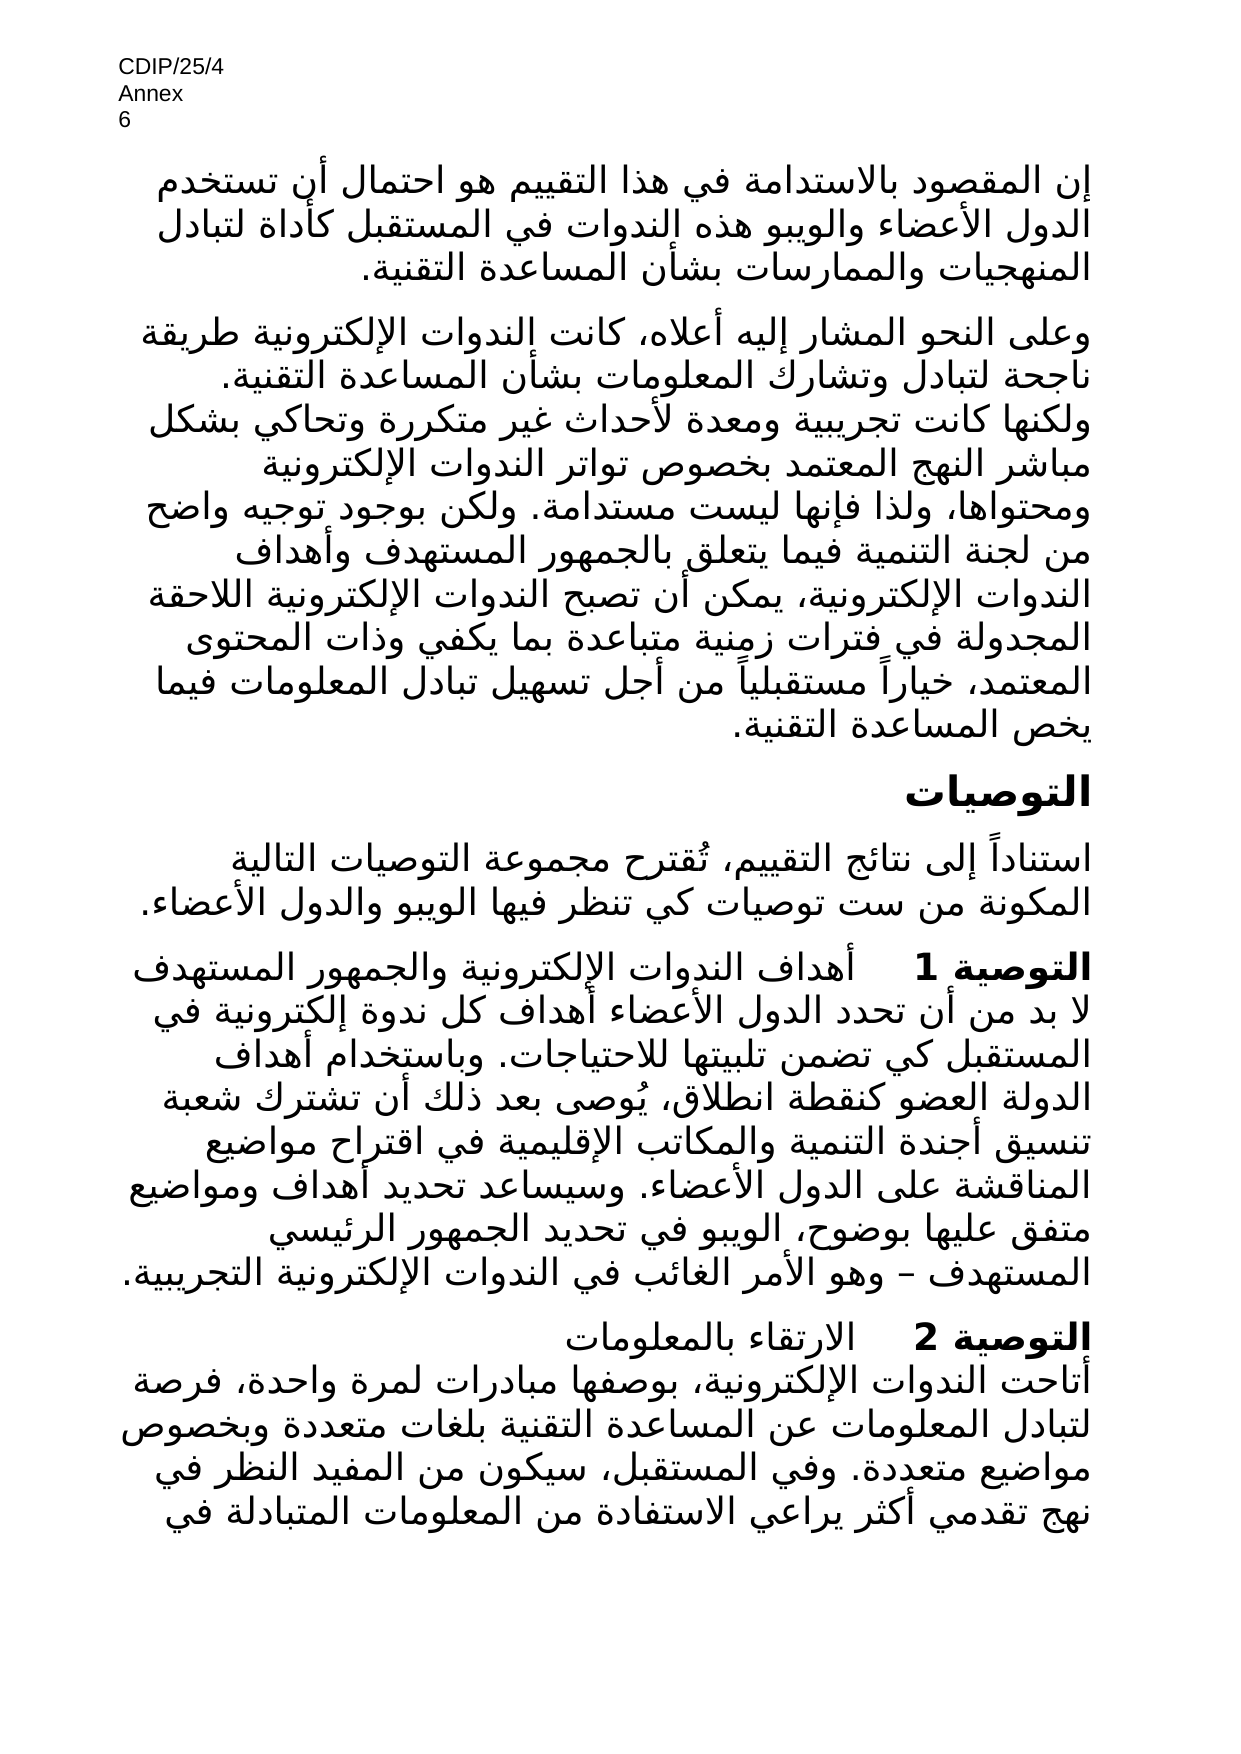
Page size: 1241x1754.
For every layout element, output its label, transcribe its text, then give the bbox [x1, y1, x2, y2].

subtitle التوصية 2 الارتقاء بالمعلومات [118, 1315, 1092, 1359]
text استناداً إلى نتائج التقييم، تُقترح مجموعة التوصيات التالية المكونة من ست توصيات كي تنظر فيها الويبو والدول الأعضاء. [118, 837, 1092, 924]
text لا بد من أن تحدد الدول الأعضاء أهداف كل ندوة إلكترونية في المستقبل كي تضمن تلبيتها للاحتياجات. وباستخدام أهداف الدولة العضو كنقطة انطلاق، يُوصى بعد ذلك أن تشترك شعبة تنسيق أجندة التنمية والمكاتب الإقليمية في اقتراح مواضيع المناقشة على الدول الأعضاء. وسيساعد تحديد أهداف ومواضيع متفق عليها بوضوح، الويبو في تحديد الجمهور الرئيسي المستهدف – وهو الأمر الغائب في الندوات الإلكترونية التجريبية. [118, 989, 1092, 1294]
text إن المقصود بالاستدامة في هذا التقييم هو احتمال أن تستخدم الدول الأعضاء والويبو هذه الندوات في المستقبل كأداة لتبادل المنهجيات والممارسات بشأن المساعدة التقنية. [118, 158, 1092, 289]
subtitle التوصية 1 أهداف الندوات الإلكترونية والجمهور المستهدف [118, 945, 1092, 989]
text وعلى النحو المشار إليه أعلاه، كانت الندوات الإلكترونية طريقة ناجحة لتبادل وتشارك المعلومات بشأن المساعدة التقنية. ولكنها كانت تجريبية ومعدة لأحداث غير متكررة وتحاكي بشكل مباشر النهج المعتمد بخصوص تواتر الندوات الإلكترونية ومحتواها، ولذا فإنها ليست مستدامة. ولكن بوجود توجيه واضح من لجنة التنمية فيما يتعلق بالجمهور المستهدف وأهداف الندوات الإلكترونية، يمكن أن تصبح الندوات الإلكترونية اللاحقة المجدولة في فترات زمنية متباعدة بما يكفي وذات المحتوى المعتمد، خياراً مستقبلياً من أجل تسهيل تبادل المعلومات فيما يخص المساعدة التقنية. [118, 310, 1092, 747]
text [118, 1359, 1092, 1533]
text التوصيات [118, 768, 1092, 816]
